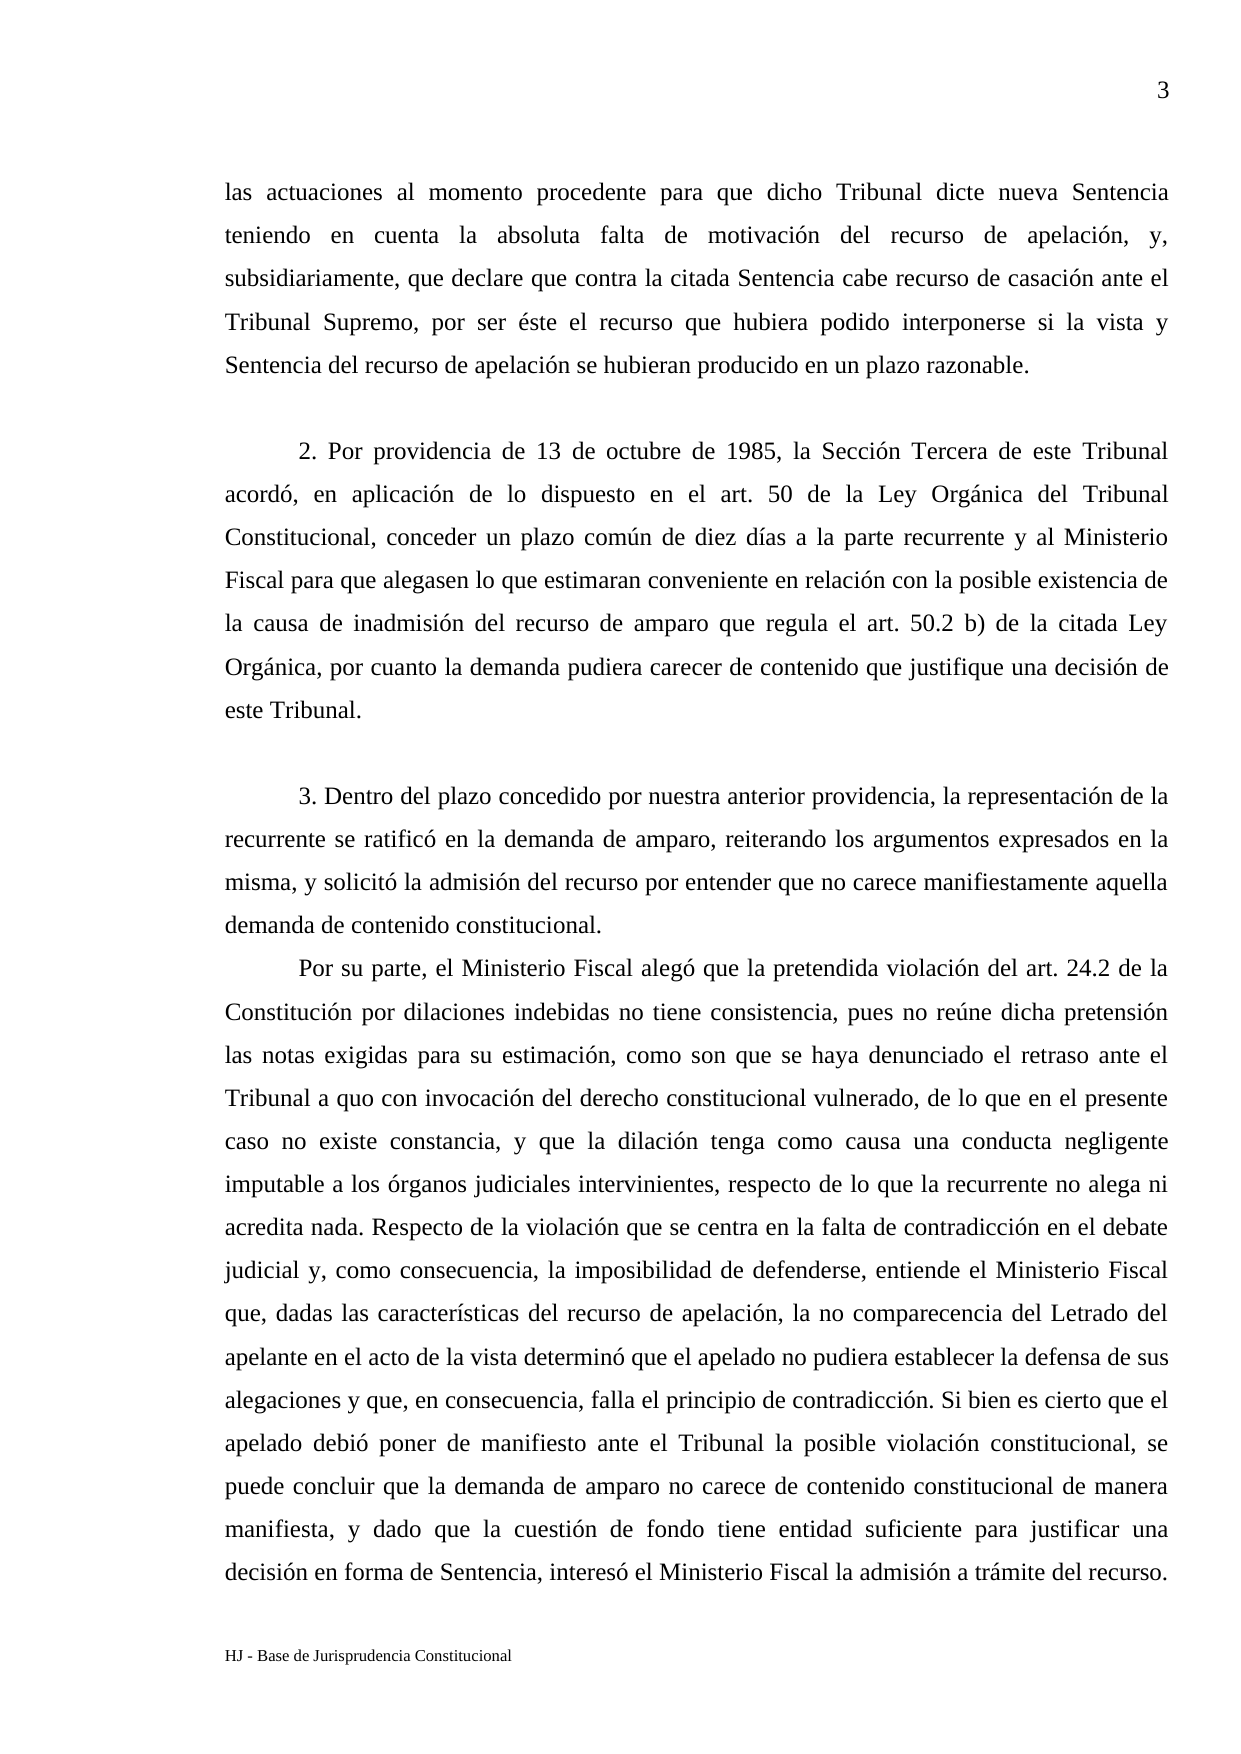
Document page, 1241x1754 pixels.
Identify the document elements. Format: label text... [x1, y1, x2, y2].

text 3. Dentro del plazo concedido por nuestra anterior providencia, la representación de la recurrente se ratificó en la demanda de amparo, reiterando los argumentos expresados en la misma, y solicitó la admisión del recurso por entender que no carece manifiestamente aquella demanda de contenido constitucional. [224, 781, 1169, 939]
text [224, 177, 1169, 378]
text 2. Por providencia de 13 de octubre de 1985, la Sección Tercera de este Tribunal acordó, en aplicación de lo dispuesto en el art. 50 de la Ley Orgánica del Tribunal Constitucional, conceder un plazo común de diez días a la parte recurrente y al Ministerio Fiscal para que alegasen lo que estimaran conveniente en relación con la posible existencia de la causa de inadmisión del recurso de amparo que regula el art. 50.2 b) de la citada Ley Orgánica, por cuanto la demanda pudiera carecer de contenido que justifique una decisión de este Tribunal. [224, 436, 1169, 723]
text Por su parte, el Ministerio Fiscal alegó que la pretendida violación del art. 24.2 de la Constitución por dilaciones indebidas no tiene consistencia, pues no reúne dicha pretensión las notas exigidas para su estimación, como son que se haya denunciado el retraso ante el Tribunal a quo con invocación del derecho constitucional vulnerado, de lo que en el presente caso no existe constancia, y que la dilación tenga como causa una conducta negligente imputable a los órganos judiciales intervinientes, respecto de lo que la recurrente no alega ni acredita nada. Respecto de la violación que se centra en la falta de contradicción en el debate judicial y, como consecuencia, la imposibilidad de defenderse, entiende el Ministerio Fiscal que, dadas las características del recurso de apelación, la no comparecencia del Letrado del apelante en el acto de la vista determinó que el apelado no pudiera establecer la defensa de sus alegaciones y que, en consecuencia, falla el principio de contradicción. Si bien es cierto que el apelado debió poner de manifiesto ante el Tribunal la posible violación constitucional, se puede concluir que la demanda de amparo no carece de contenido constitucional de manera manifiesta, y dado que la cuestión de fondo tiene entidad suficiente para justificar una decisión en forma de Sentencia, interesó el Ministerio Fiscal la admisión a trámite del recurso. [224, 953, 1169, 1586]
